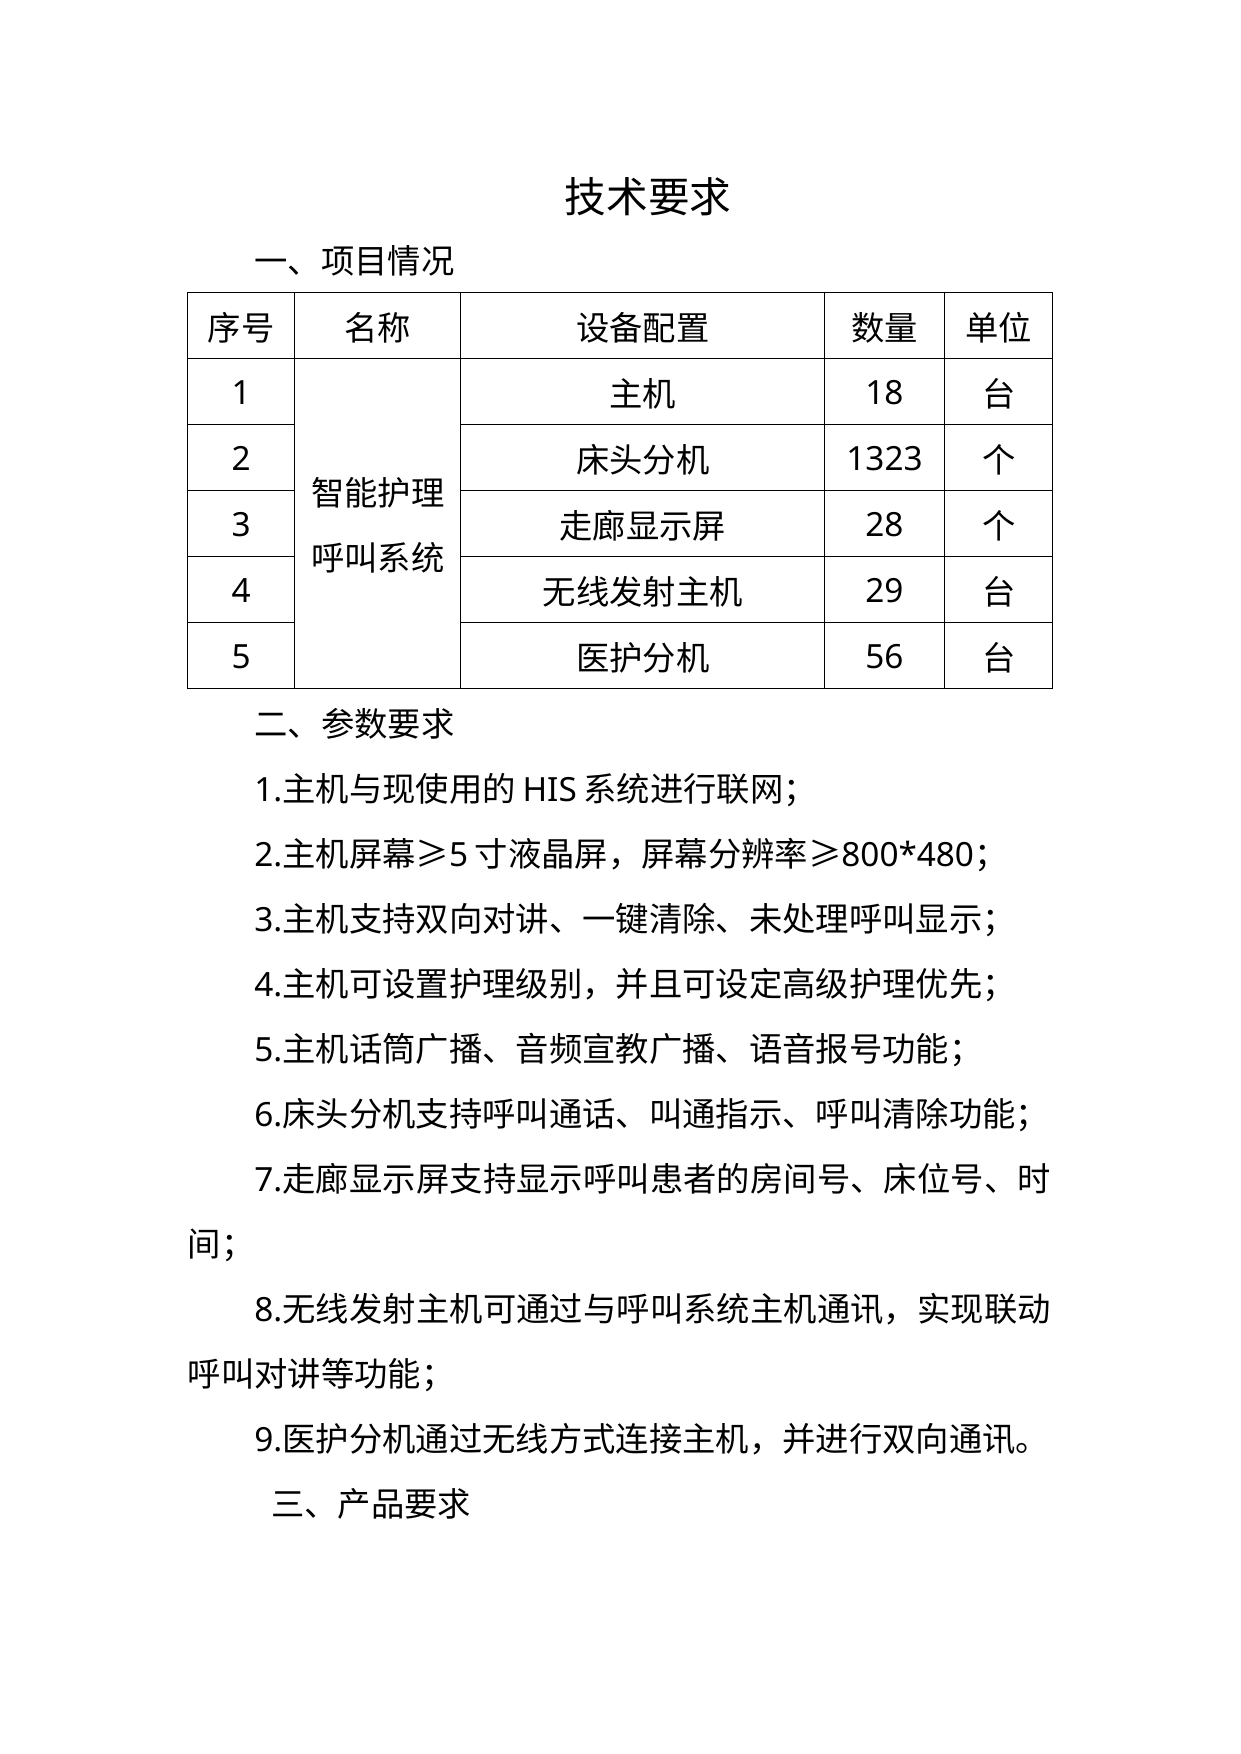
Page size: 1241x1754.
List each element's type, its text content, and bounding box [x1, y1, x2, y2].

table_cell 28 [825, 491, 944, 556]
table_cell 智能护理呼叫系统 [295, 359, 460, 688]
table_header 数量 [825, 293, 944, 358]
text 5.主机话筒广播、音频宣教广播、语音报号功能； [187, 1014, 1053, 1079]
table_cell 床头分机 [461, 425, 824, 490]
table_cell 无线发射主机 [461, 557, 824, 622]
table_cell 1 [188, 359, 294, 424]
text 7.走廊显示屏支持显示呼叫患者的房间号、床位号、时间； [187, 1144, 1053, 1274]
text 6.床头分机支持呼叫通话、叫通指示、呼叫清除功能； [187, 1079, 1053, 1144]
table_header 设备配置 [461, 293, 824, 358]
table_cell 56 [825, 623, 944, 688]
text 8.无线发射主机可通过与呼叫系统主机通讯，实现联动呼叫对讲等功能； [187, 1274, 1053, 1404]
text 一、项目情况 [187, 227, 1053, 292]
table_cell 台 [945, 359, 1052, 424]
text 4.主机可设置护理级别，并且可设定高级护理优先； [187, 949, 1053, 1014]
text 3.主机支持双向对讲、一键清除、未处理呼叫显示； [187, 884, 1053, 949]
table_cell 5 [188, 623, 294, 688]
table_cell 医护分机 [461, 623, 824, 688]
table_cell 18 [825, 359, 944, 424]
table_cell 29 [825, 557, 944, 622]
table_cell 个 [945, 425, 1052, 490]
text 2.主机屏幕≥5寸液晶屏，屏幕分辨率≥800*480； [187, 819, 1053, 884]
text 三、产品要求 [187, 1469, 1053, 1534]
text 二、参数要求 [187, 689, 1053, 754]
table_cell 3 [188, 491, 294, 556]
text 1.主机与现使用的HIS系统进行联网； [187, 754, 1053, 819]
table_cell 2 [188, 425, 294, 490]
table_header 单位 [945, 293, 1052, 358]
table_cell 1323 [825, 425, 944, 490]
table_cell 主机 [461, 359, 824, 424]
table_cell 台 [945, 623, 1052, 688]
table_cell 个 [945, 491, 1052, 556]
text 9.医护分机通过无线方式连接主机，并进行双向通讯。 [187, 1404, 1053, 1469]
table_header 序号 [188, 293, 294, 358]
text 技术要求 [187, 162, 1053, 227]
table_header 名称 [295, 293, 460, 358]
table_cell 4 [188, 557, 294, 622]
table_cell 台 [945, 557, 1052, 622]
table_cell 走廊显示屏 [461, 491, 824, 556]
